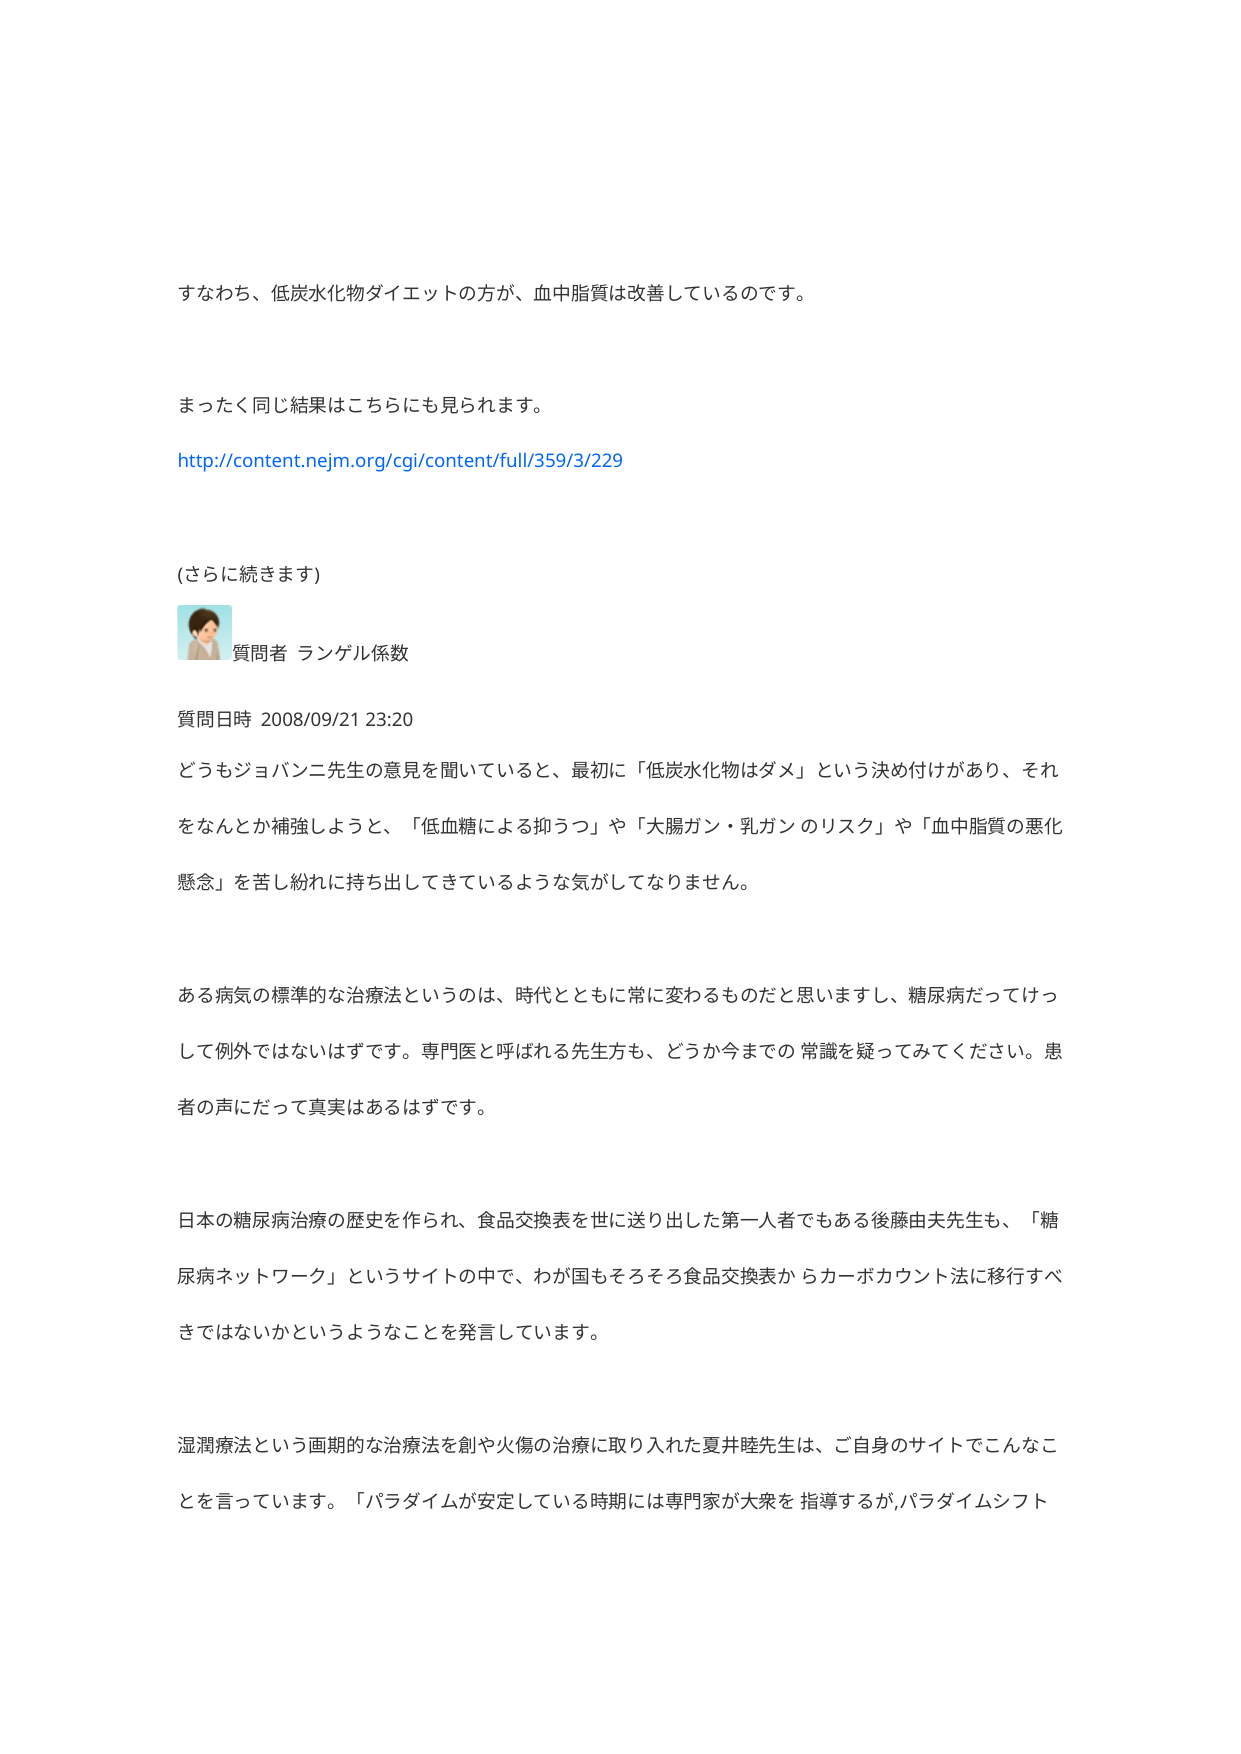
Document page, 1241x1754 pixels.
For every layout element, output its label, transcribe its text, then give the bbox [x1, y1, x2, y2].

text 質問者 ランゲル係数 質問日時 2008/09/21 23:20 [177, 605, 1063, 737]
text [177, 750, 1063, 1519]
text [177, 217, 1063, 592]
picture [177, 605, 232, 660]
